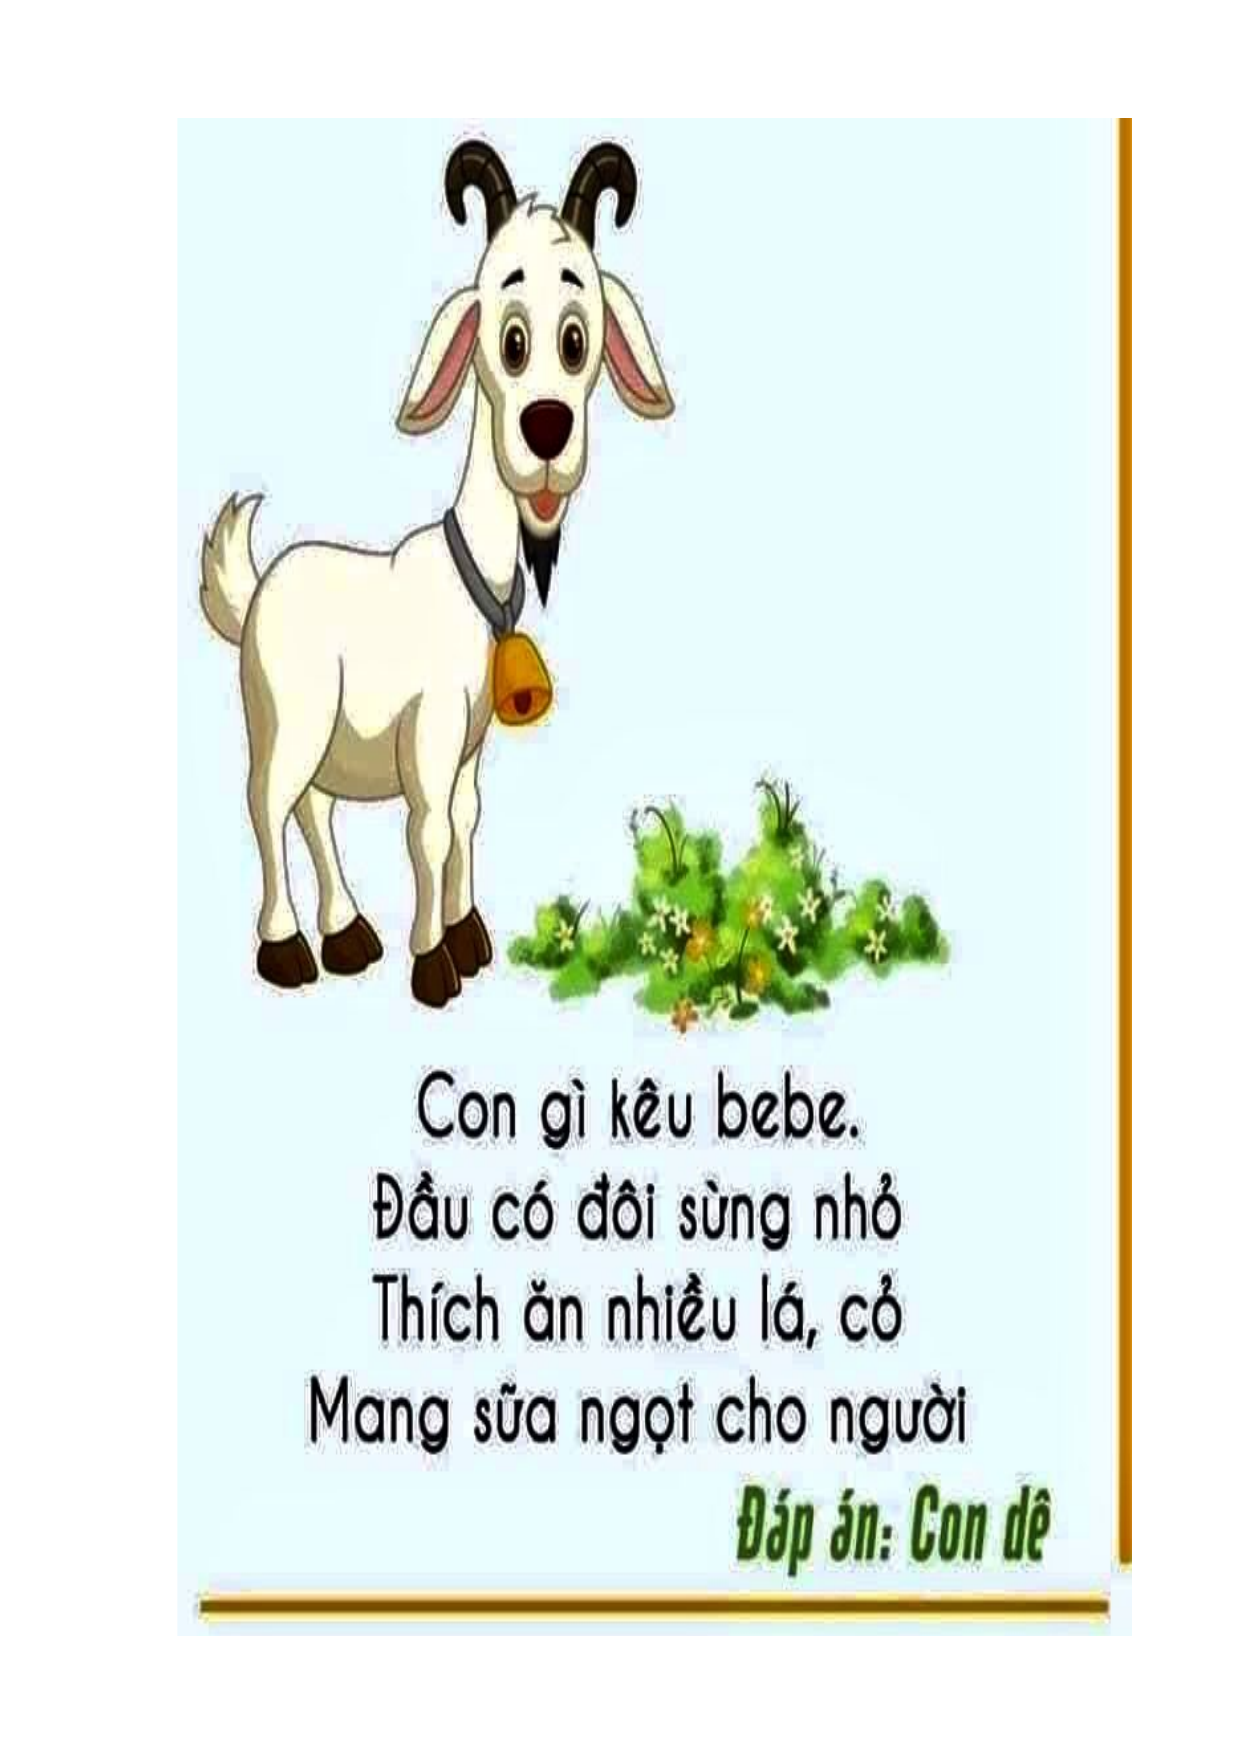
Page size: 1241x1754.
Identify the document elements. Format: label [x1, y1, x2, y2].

picture [177, 118, 1132, 1636]
